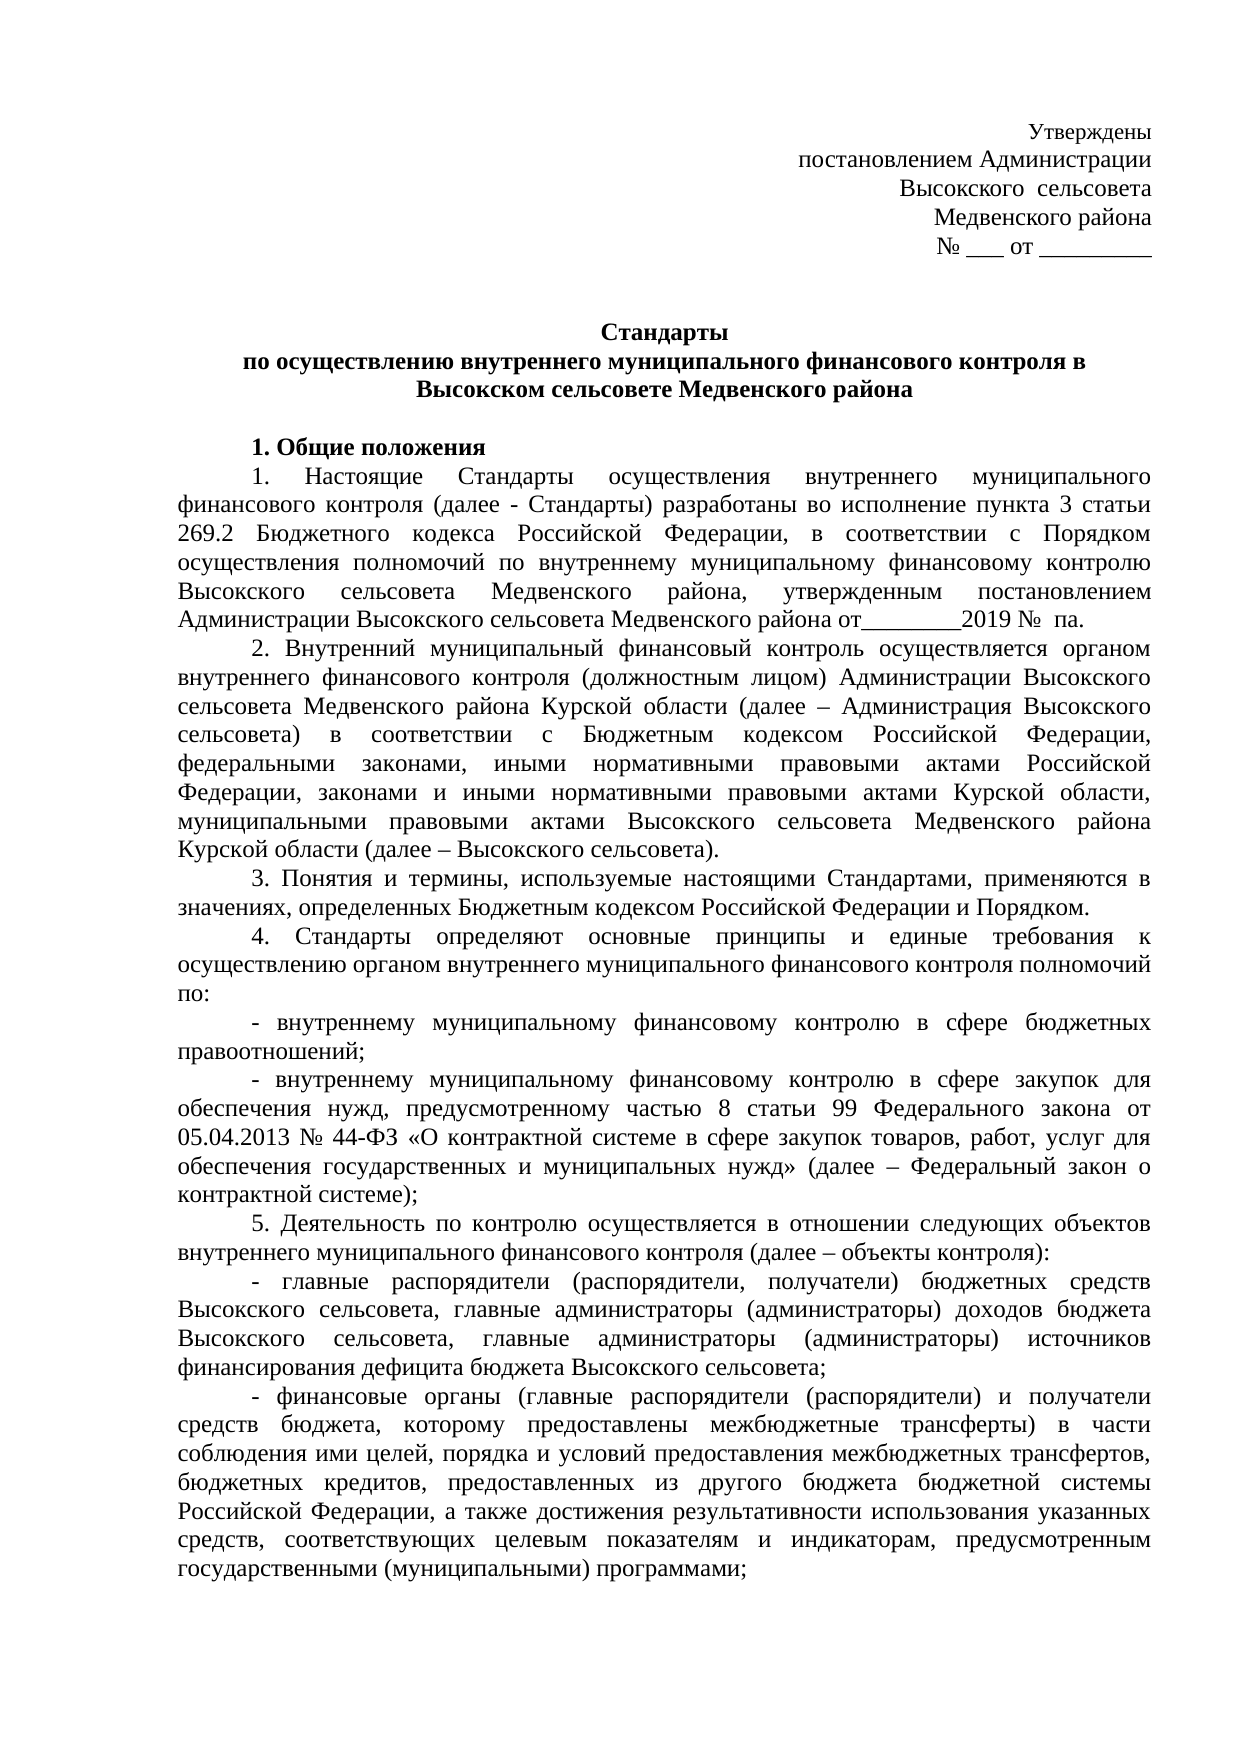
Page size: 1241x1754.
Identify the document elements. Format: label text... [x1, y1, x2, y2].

text 2. Внутренний муниципальный финансовый контроль осуществляется органом внутреннего финансового контроля (должностным лицом) Администрации Высокского сельсовета Медвенского района Курской области (далее – Администрация Высокского сельсовета) в соответствии с Бюджетным кодексом Российской Федерации, федеральными законами, иными нормативными правовыми актами Российской Федерации, законами и иными нормативными правовыми актами Курской области, муниципальными правовыми актами Высокского сельсовета Медвенского района Курской области (далее – Высокского сельсовета). [177, 633, 1152, 863]
text 1. Настоящие Стандарты осуществления внутреннего муниципального финансового контроля (далее - Стандарты) разработаны во исполнение пункта 3 статьи 269.2 Бюджетного кодекса Российской Федерации, в соответствии с Порядком осуществления полномочий по внутреннему муниципальному финансовому контролю Высокского сельсовета Медвенского района, утвержденным постановлением Администрации Высокского сельсовета Медвенского района от________2019 № па. [177, 461, 1152, 633]
text 5. Деятельность по контролю осуществляется в отношении следующих объектов внутреннего муниципального финансового контроля (далее – объекты контроля): [177, 1208, 1152, 1266]
text - внутреннему муниципальному финансовому контролю в сфере закупок для обеспечения нужд, предусмотренному частью 8 статьи 99 Федерального закона от 05.04.2013 № 44-ФЗ «О контрактной системе в сфере закупок товаров, работ, услуг для обеспечения государственных и муниципальных нужд» (далее – Федеральный закон о контрактной системе); [177, 1064, 1152, 1208]
text Высокского сельсовета [177, 173, 1152, 202]
text постановлением Администрации [177, 144, 1152, 173]
text Стандарты [177, 317, 1152, 346]
text 3. Понятия и термины, используемые настоящими Стандартами, применяются в значениях, определенных Бюджетным кодексом Российской Федерации и Порядком. [177, 863, 1152, 921]
text 1. Общие положения [177, 432, 1152, 461]
text № ___ от _________ [177, 231, 1152, 259]
text - главные распорядители (распорядители, получатели) бюджетных средств Высокского сельсовета, главные администраторы (администраторы) доходов бюджета Высокского сельсовета, главные администраторы (администраторы) источников финансирования дефицита бюджета Высокского сельсовета; [177, 1266, 1152, 1381]
text 4. Стандарты определяют основные принципы и единые требования к осуществлению органом внутреннего муниципального финансового контроля полномочий по: [177, 921, 1152, 1007]
text - внутреннему муниципальному финансовому контролю в сфере бюджетных правоотношений; [177, 1007, 1152, 1064]
text - финансовые органы (главные распорядители (распорядители) и получатели средств бюджета, которому предоставлены межбюджетные трансферты) в части соблюдения ими целей, порядка и условий предоставления межбюджетных трансфертов, бюджетных кредитов, предоставленных из другого бюджета бюджетной системы Российской Федерации, а также достижения результативности использования указанных средств, соответствующих целевым показателям и индикаторам, предусмотренным государственными (муниципальными) программами; [177, 1381, 1152, 1582]
text Утверждены [177, 118, 1152, 144]
text Медвенского района [177, 202, 1152, 231]
text по осуществлению внутреннего муниципального финансового контроля в Высокском сельсовете Медвенского района [177, 346, 1152, 403]
